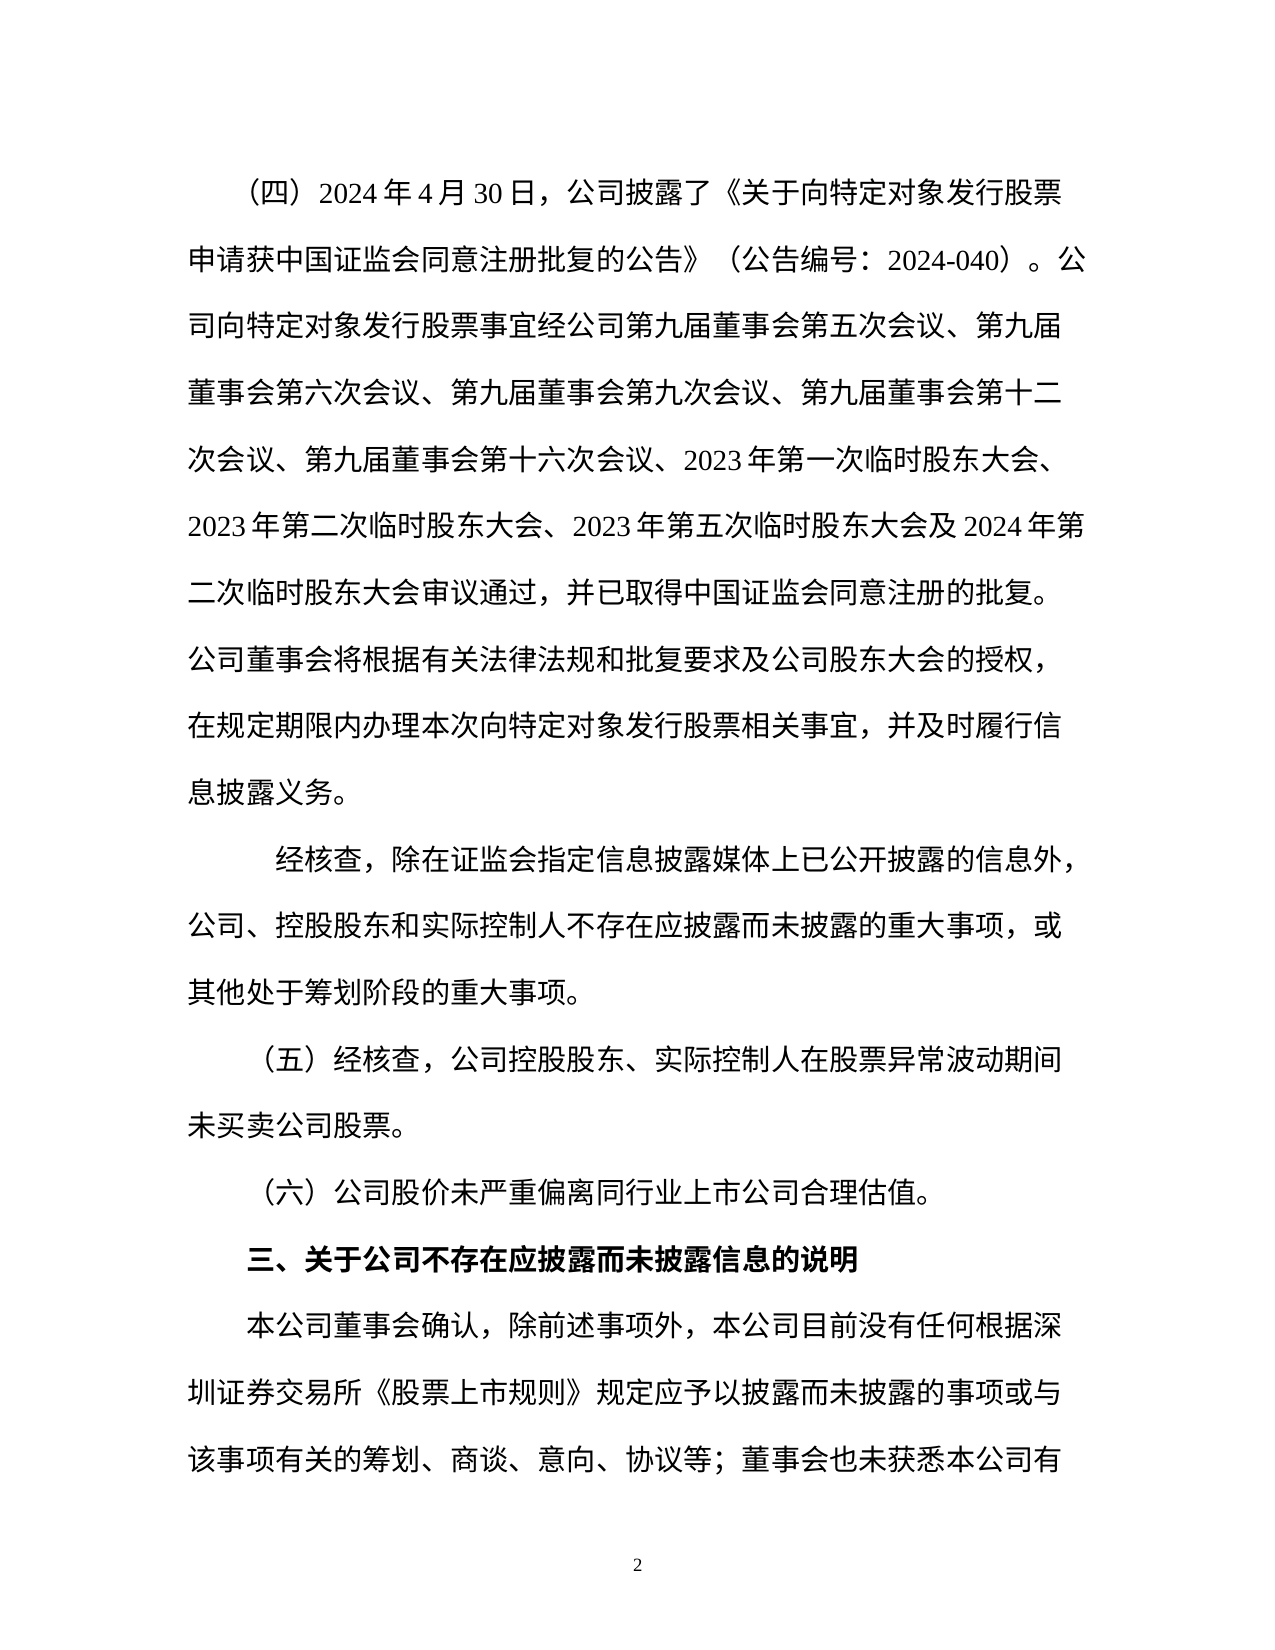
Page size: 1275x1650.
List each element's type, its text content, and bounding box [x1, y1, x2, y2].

list 关于公司不存在应披露而未披露信息的说明 [187, 1217, 1087, 1283]
text （四）2024年4月30日，公司披露了《关于向特定对象发行股票申请获中国证监会同意注册批复的公告》（公告编号：2024-040）。公司向特定对象发行股票事宜经公司第九届董事会第五次会议、第九届董事会第六次会议、第九届董事会第九次会议、第九届董事会第十二次会议、第九届董事会第十六次会议、2023年第一次临时股东大会、2023年第二次临时股东大会、2023年第五次临时股东大会及2024年第二次临时股东大会审议通过，并已取得中国证监会同意注册的批复。公司董事会将根据有关法律法规和批复要求及公司股东大会的授权，在规定期限内办理本次向特定对象发行股票相关事宜，并及时履行信息披露义务。 [187, 150, 1087, 817]
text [187, 1283, 1087, 1483]
text （五）经核查，公司控股股东、实际控制人在股票异常波动期间未买卖公司股票。 [187, 1017, 1087, 1150]
text （六）公司股价未严重偏离同行业上市公司合理估值。 [187, 1150, 1087, 1217]
text 经核查，除在证监会指定信息披露媒体上已公开披露的信息外，公司、控股股东和实际控制人不存在应披露而未披露的重大事项，或其他处于筹划阶段的重大事项。 [187, 817, 1087, 1017]
